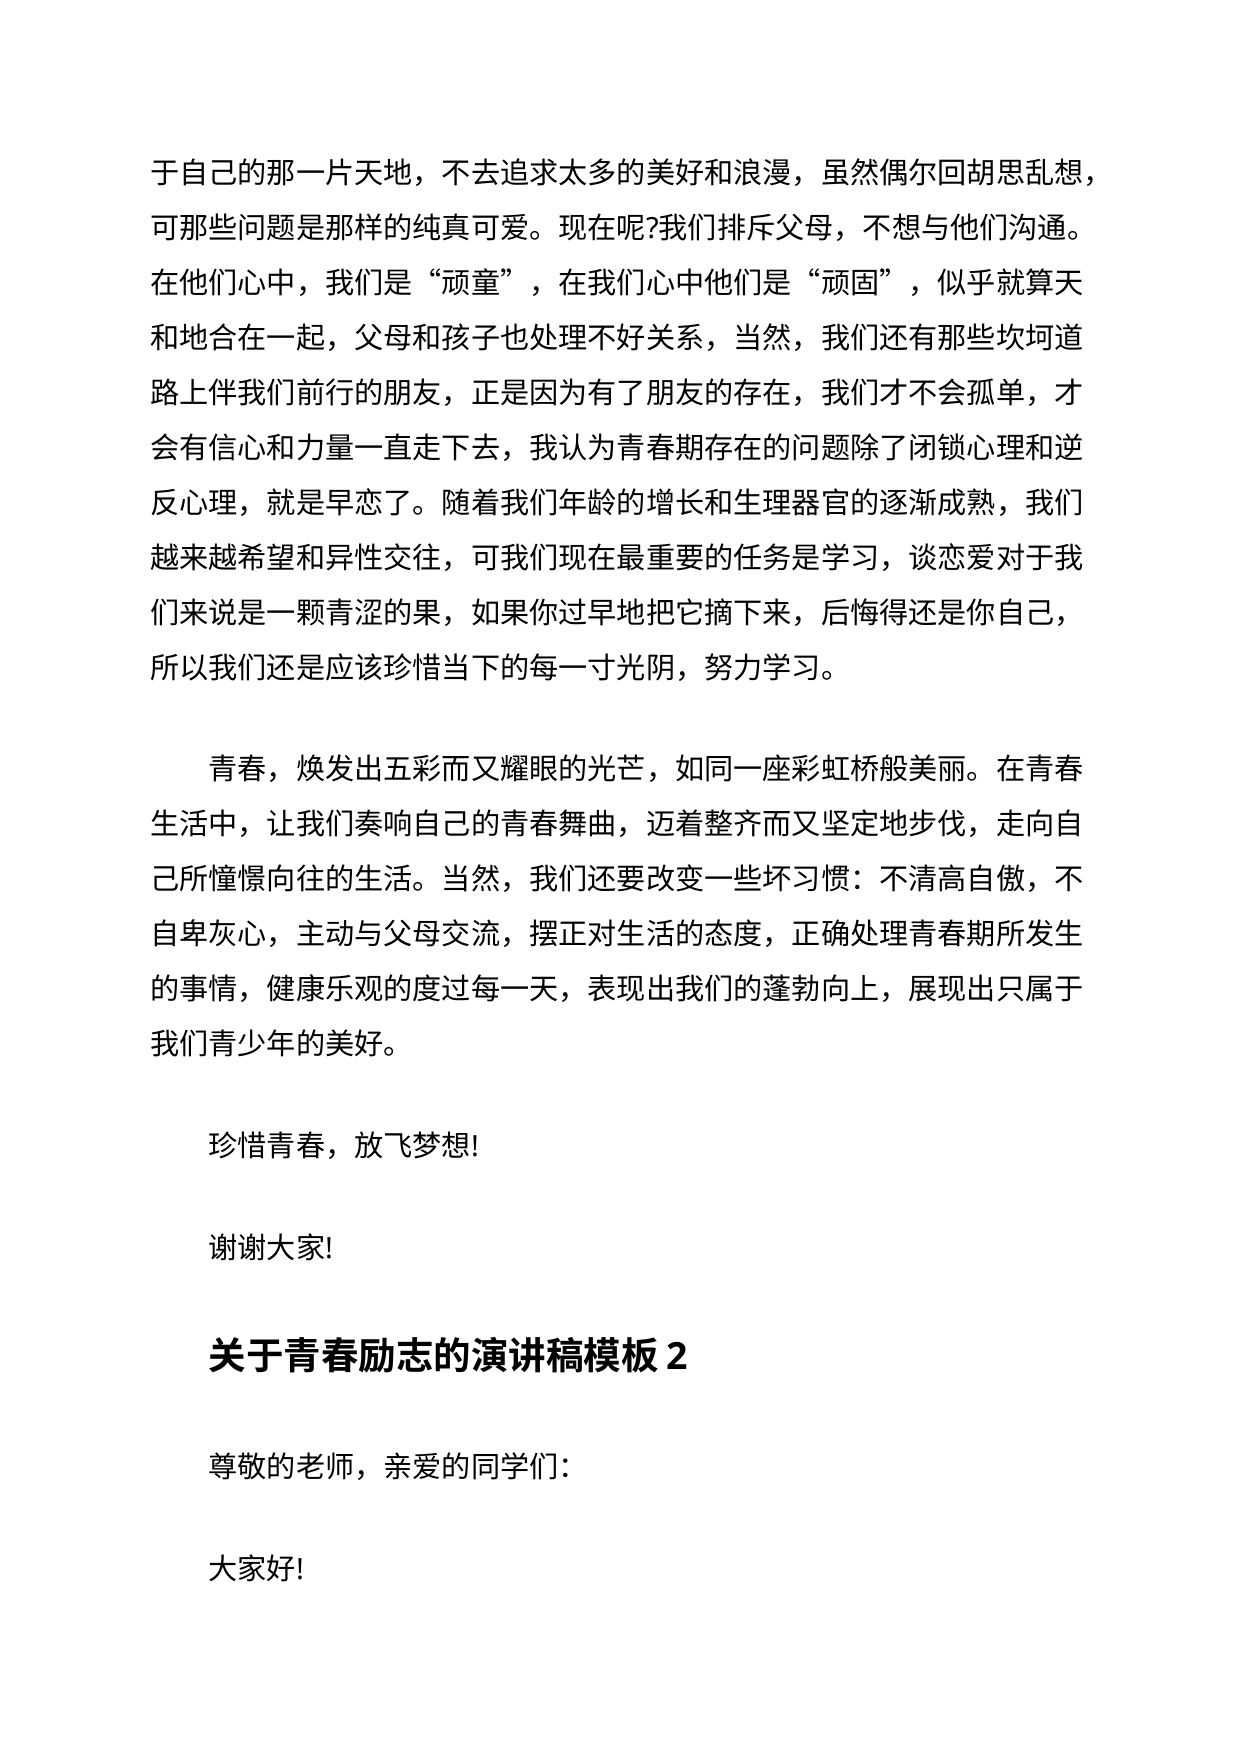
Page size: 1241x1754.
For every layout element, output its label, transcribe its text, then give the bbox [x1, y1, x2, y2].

text 大家好! [150, 1546, 1090, 1588]
text 青春，焕发出五彩而又耀眼的光芒，如同一座彩虹桥般美丽。在青春生活中，让我们奏响自己的青春舞曲，迈着整齐而又坚定地步伐，走向自己所憧憬向往的生活。当然，我们还要改变一些坏习惯：不清高自傲，不自卑灰心，主动与父母交流，摆正对生活的态度，正确处理青春期所发生的事情，健康乐观的度过每一天，表现出我们的蓬勃向上，展现出只属于我们青少年的美好。 [150, 746, 1090, 1063]
text 尊敬的老师，亲爱的同学们： [150, 1444, 1090, 1486]
text 谢谢大家! [150, 1224, 1090, 1267]
text 珍惜青春，放飞梦想! [150, 1122, 1090, 1164]
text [150, 150, 1090, 686]
text 关于青春励志的演讲稿模板2 [150, 1326, 1090, 1381]
